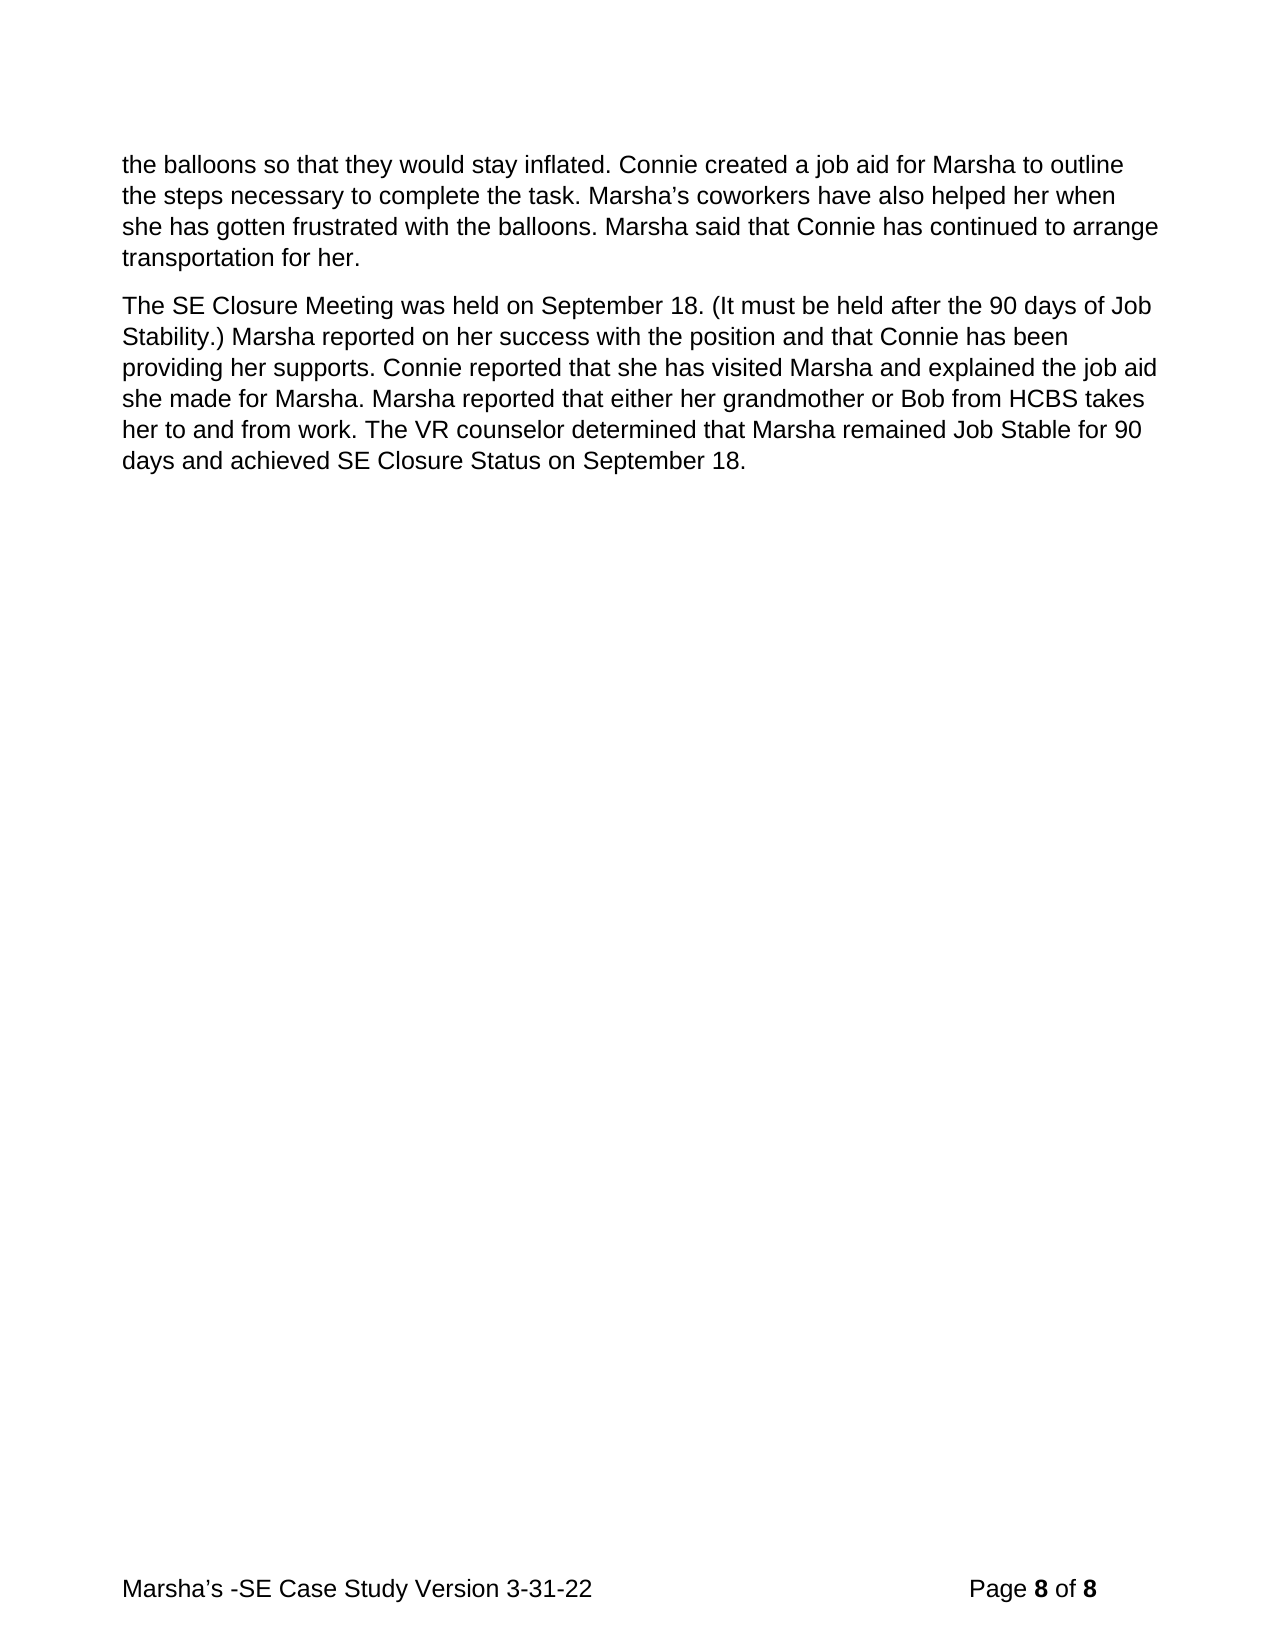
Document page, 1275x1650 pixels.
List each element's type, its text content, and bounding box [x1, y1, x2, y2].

text The SE Closure Meeting was held on September 18. (It must be held after the 90 days of Job Stability.) Marsha reported on her success with the position and that Connie has been providing her supports. Connie reported that she has visited Marsha and explained the job aid she made for Marsha. Marsha reported that either her grandmother or Bob from HCBS takes her to and from work. The VR counselor determined that Marsha remained Job Stable for 90 days and achieved SE Closure Status on September 18. [122, 291, 1162, 475]
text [122, 150, 1162, 272]
